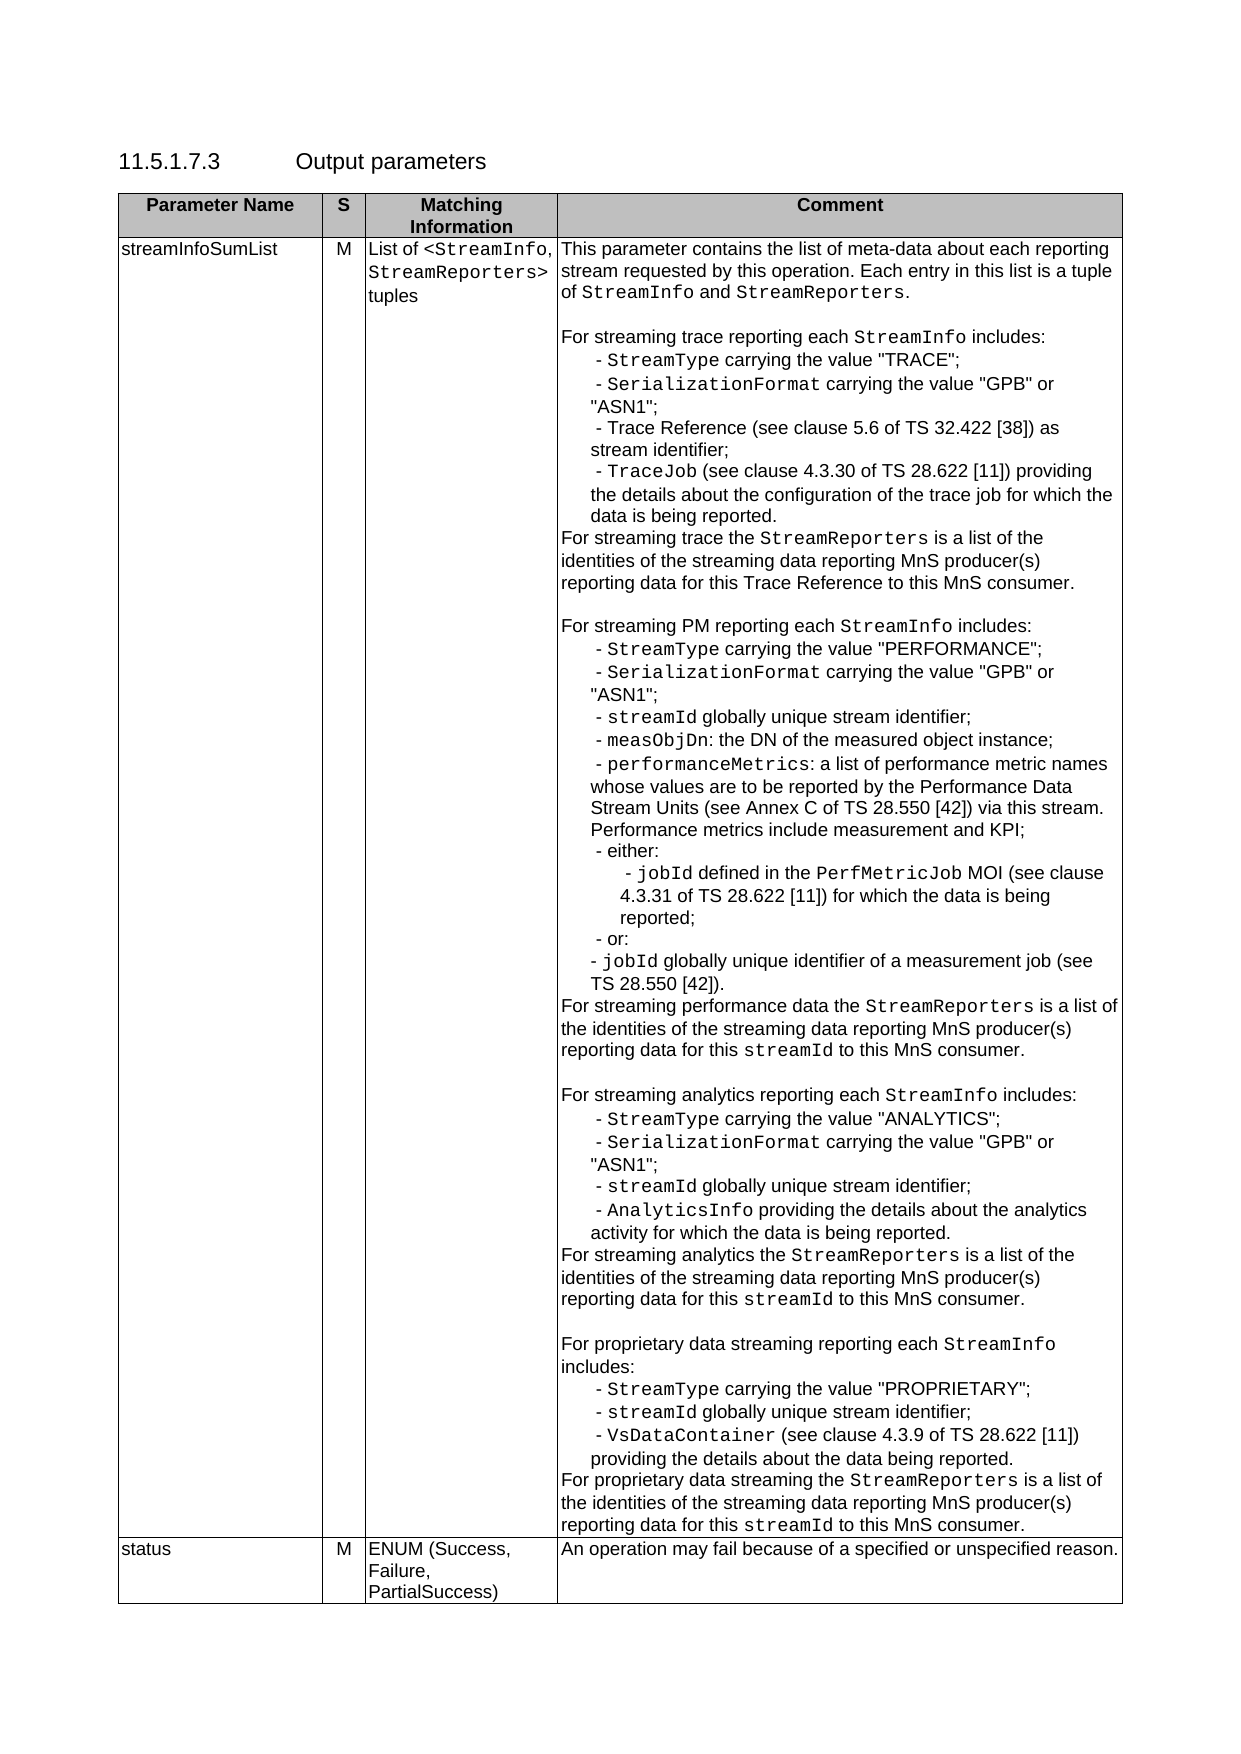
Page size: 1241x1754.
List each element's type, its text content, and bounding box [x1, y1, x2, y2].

table_header Parameter Name [119, 194, 322, 237]
table_cell status [119, 1538, 322, 1603]
table_cell M [323, 1538, 365, 1603]
table_cell ENUM (Success, Failure, PartialSuccess) [366, 1538, 557, 1603]
table_cell This parameter contains the list of meta-data about each reporting stream requested by this operation. Each entry in this list is a tuple of StreamInfo and StreamReporters. For streaming trace reporting each StreamInfo includes: - StreamType carrying the value "TRACE"; - SerializationFormat carrying the value "GPB" or "ASN1"; - Trace Reference (see clause 5.6 of TS 32.422 [38]) as stream identifier; - TraceJob (see clause 4.3.30 of TS 28.622 [11]) providing the details about the configuration of the trace job for which the data is being reported. For streaming trace the StreamReporters is a list of the identities of the streaming data reporting MnS producer(s) reporting data for this Trace Reference to this MnS consumer. For streaming PM reporting each StreamInfo includes: - StreamType carrying the value "PERFORMANCE"; - SerializationFormat carrying the value "GPB" or "ASN1"; - streamId globally unique stream identifier; - measObjDn: the DN of the measured object instance; - performanceMetrics: a list of performance metric names whose values are to be reported by the Performance Data Stream Units (see Annex C of TS 28.550 [42]) via this stream. Performance metrics include measurement and KPI; - either: - jobId defined in the PerfMetricJob MOI (see clause 4.3.31 of TS 28.622 [11]) for which the data is being reported; - or: - jobId globally unique identifier of a measurement job (see TS 28.550 [42]). For streaming performance data the StreamReporters is a list of the identities of the streaming data reporting MnS producer(s) reporting data for this streamId to this MnS consumer. For streaming analytics reporting each StreamInfo includes: - StreamType carrying the value "ANALYTICS"; - SerializationFormat carrying the value "GPB" or "ASN1"; - streamId globally unique stream identifier; - AnalyticsInfo providing the details about the analytics activity for which the data is being reported. For streaming analytics the StreamReporters is a list of the identities of the streaming data reporting MnS producer(s) reporting data for this streamId to this MnS consumer. For proprietary data streaming reporting each StreamInfo includes: - StreamType carrying the value "PROPRIETARY"; - streamId globally unique stream identifier; - VsDataContainer (see clause 4.3.9 of TS 28.622 [11]) providing the details about the data being reported. For proprietary data streaming the StreamReporters is a list of the identities of the streaming data reporting MnS producer(s) reporting data for this streamId to this MnS consumer. [558, 238, 1122, 1537]
table_cell M [323, 238, 365, 1537]
table_header S [323, 194, 365, 237]
table_header Comment [558, 194, 1122, 237]
table_cell List of <StreamInfo, StreamReporters> tuples [366, 238, 557, 1537]
table_header Matching Information [366, 194, 557, 237]
table_cell streamInfoSumList [119, 238, 322, 1537]
table_cell An operation may fail because of a specified or unspecified reason. [558, 1538, 1122, 1603]
subtitle 11.5.1.7.3 Output parameters [118, 148, 1122, 174]
